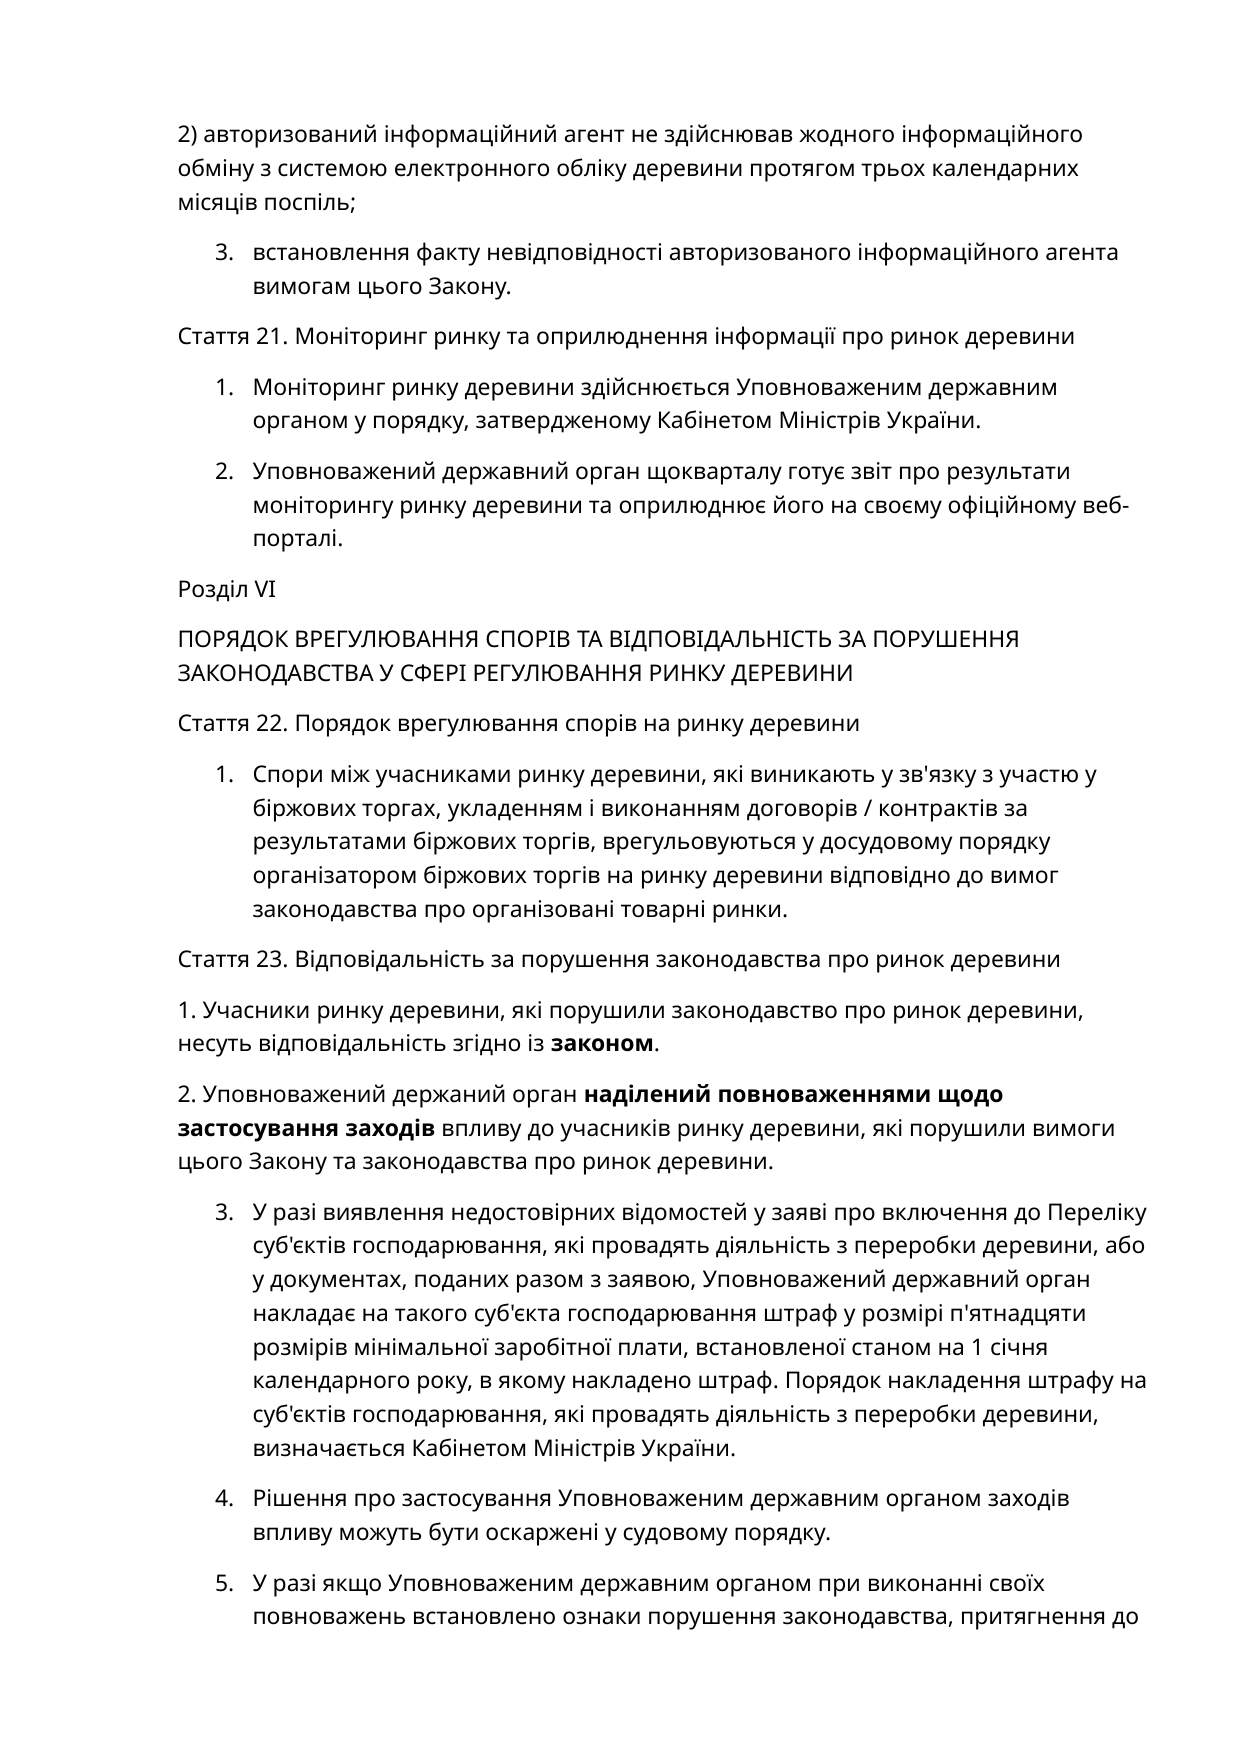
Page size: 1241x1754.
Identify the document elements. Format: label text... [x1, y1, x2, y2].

text 2. Уповноважений держаний орган наділений повноваженнями щодо застосування заходів впливу до учасників ринку деревини, які порушили вимоги цього Закону та законодавства про ринок деревини. [177, 1078, 1152, 1176]
text Розділ VI [177, 573, 1152, 604]
list Уповноважений державний орган щокварталу готує звіт про результати моніторингу ринку деревини та оприлюднює його на своєму офіційному веб-порталі. [215, 455, 1152, 553]
list Моніторинг ринку деревини здійснюється Уповноваженим державним органом у порядку, затвердженому Кабінетом Міністрів України. [215, 371, 1152, 436]
list встановлення факту невідповідності авторизованого інформаційного агента вимогам цього Закону. [215, 236, 1152, 301]
text Стаття 23. Відповідальність за порушення законодавства про ринок деревини [177, 943, 1152, 974]
list Рішення про застосування Уповноваженим державним органом заходів впливу можуть бути оскаржені у судовому порядку. [215, 1482, 1152, 1547]
list У разі виявлення недостовірних відомостей у заяві про включення до Переліку суб'єктів господарювання, які провадять діяльність з переробки деревини, або у документах, поданих разом з заявою, Уповноважений державний орган накладає на такого суб'єкта господарювання штраф у розмірі п'ятнадцяти розмірів мінімальної заробітної плати, встановленої станом на 1 січня календарного року, в якому накладено штраф. Порядок накладення штрафу на суб'єктів господарювання, які провадять діяльність з переробки деревини, визначається Кабінетом Міністрів України. [215, 1196, 1152, 1463]
text ПОРЯДОК ВРЕГУЛЮВАННЯ СПОРІВ ТА ВІДПОВІДАЛЬНІСТЬ ЗА ПОРУШЕННЯ ЗАКОНОДАВСТВА У СФЕРІ РЕГУЛЮВАННЯ РИНКУ ДЕРЕВИНИ [177, 623, 1152, 688]
text Стаття 21. Моніторинг ринку та оприлюднення інформації про ринок деревини [177, 320, 1152, 351]
text Стаття 22. Порядок врегулювання спорів на ринку деревини [177, 707, 1152, 738]
text 2) авторизований інформаційний агент не здійснював жодного інформаційного обміну з системою електронного обліку деревини протягом трьох календарних місяців поспіль; [177, 118, 1152, 217]
text 1. Учасники ринку деревини, які порушили законодавство про ринок деревини, несуть відповідальність згідно із законом. [177, 993, 1152, 1058]
list Спори між учасниками ринку деревини, які виникають у зв'язку з участю у біржових торгах, укладенням і виконанням договорів / контрактів за результатами біржових торгів, врегульовуються у досудовому порядку організатором біржових торгів на ринку деревини відповідно до вимог законодавства про організовані товарні ринки. [215, 758, 1152, 924]
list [215, 1566, 1152, 1631]
